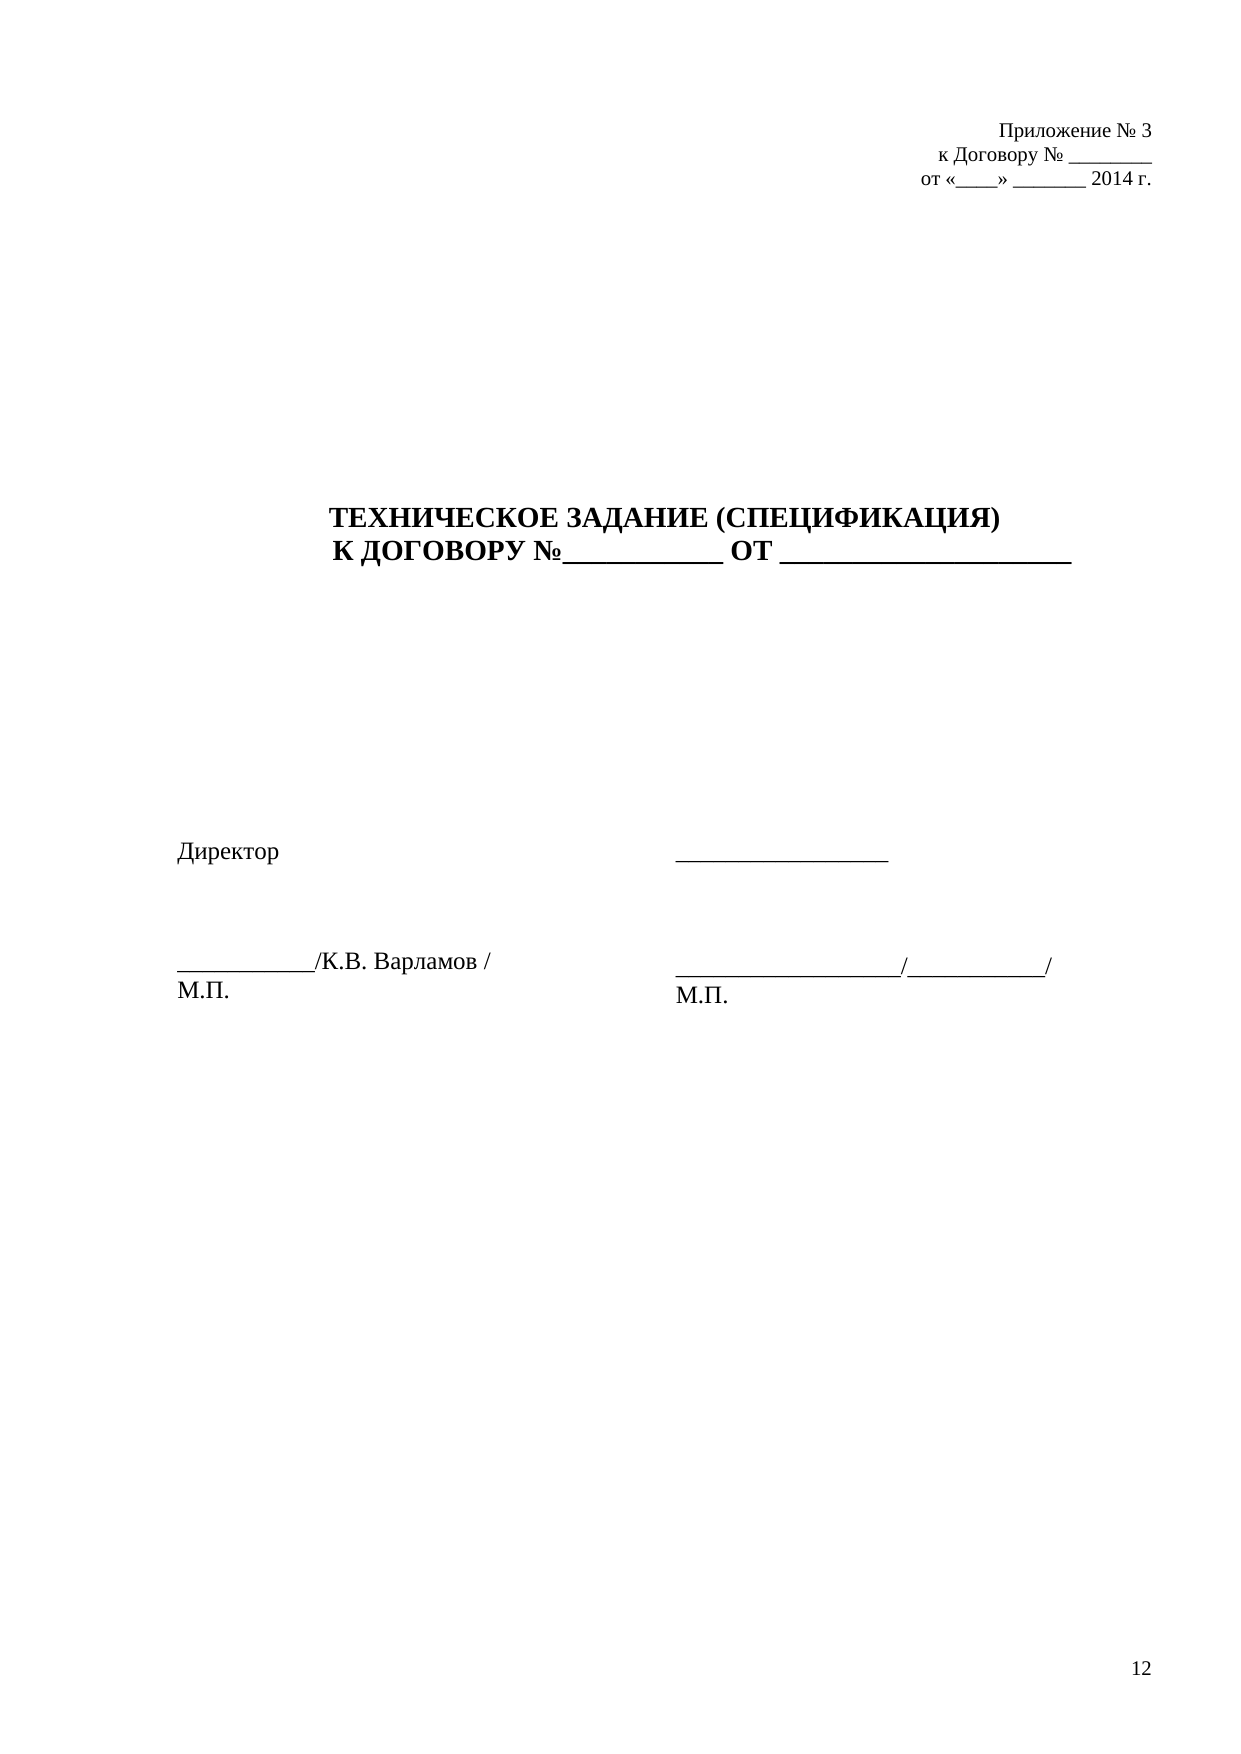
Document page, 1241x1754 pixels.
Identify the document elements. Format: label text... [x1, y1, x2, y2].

text от «____» _______ 2014 г. [856, 166, 1152, 190]
text Техническое задание (СПЕЦИФИКАЦИЯ) [177, 500, 1152, 533]
table_header Директор ___________/К.В. Варламов / М.П. [166, 836, 664, 1032]
text К договорУ №___________ от ____________________ [177, 533, 1152, 567]
text Приложение № 3 [856, 118, 1152, 142]
table_header _________________ __________________/___________/ М.П. [664, 836, 1163, 1032]
text к Договору № ________ [856, 142, 1152, 166]
